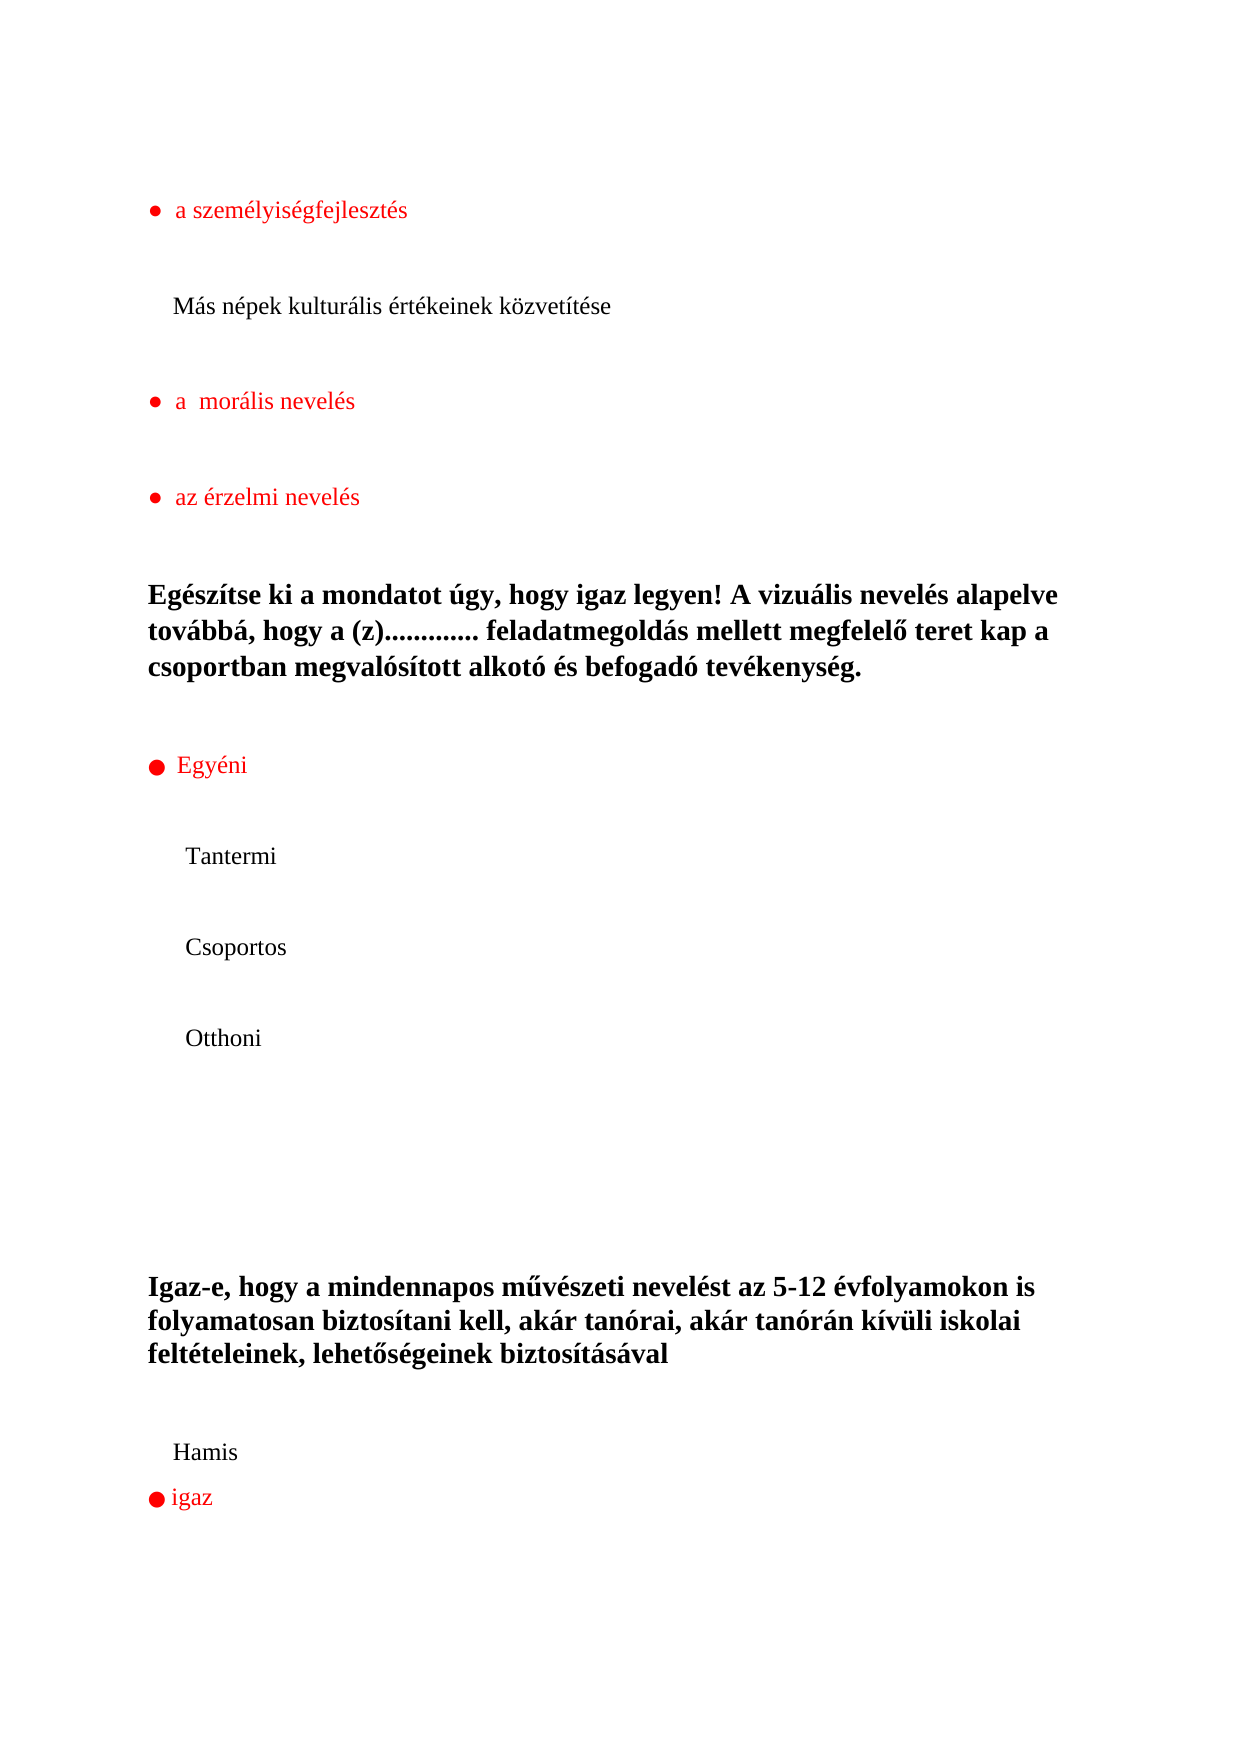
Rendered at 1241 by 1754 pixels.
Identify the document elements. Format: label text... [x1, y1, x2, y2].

text Más népek kulturális értékeinek közvetítése [148, 291, 1093, 319]
text Csoportos [148, 932, 1093, 961]
text ● Egyéni [148, 750, 1093, 779]
text Egészítse ki a mondatot úgy, hogy igaz legyen! A vizuális nevelés alapelve továbbá, hogy a (z)............. feladatmegoldás mellett megfelelő teret kap a csoportban megvalósított alkotó és befogadó tevékenység. [148, 577, 1093, 683]
text ● a morális nevelés [148, 386, 1093, 415]
text Otthoni [148, 1023, 1093, 1052]
text Igaz-e, hogy a mindennapos művészeti nevelést az 5-12 évfolyamokon is folyamatosan biztosítani kell, akár tanórai, akár tanórán kívüli iskolai feltételeinek, lehetőségeinek biztosításával [148, 1269, 1093, 1370]
text Tantermi [148, 841, 1093, 870]
text ● igaz [148, 1482, 1093, 1512]
text Hamis [148, 1437, 1093, 1466]
text ● az érzelmi nevelés [148, 482, 1093, 510]
text ● a személyiségfejlesztés [148, 195, 1093, 224]
